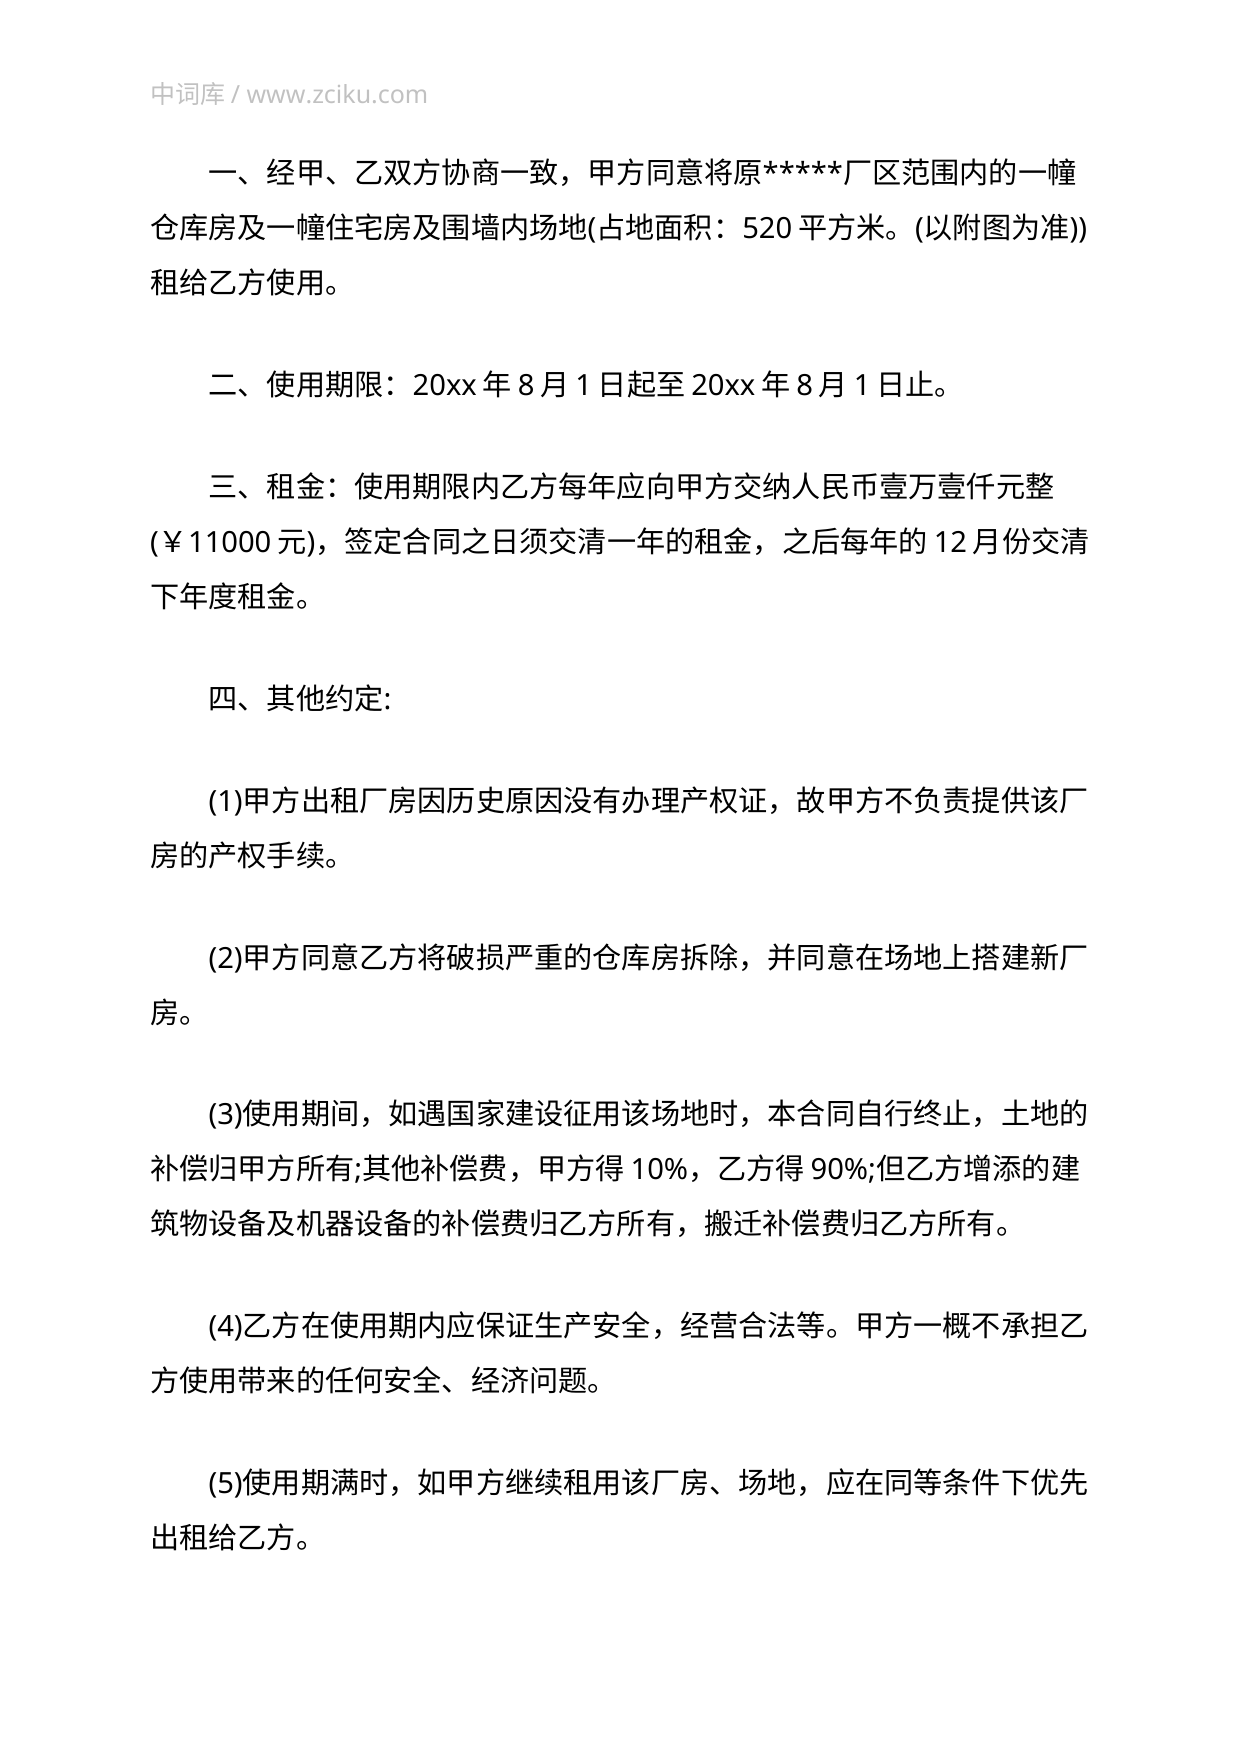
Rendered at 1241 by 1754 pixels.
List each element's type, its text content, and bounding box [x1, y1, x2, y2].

text 一、经甲、乙双方协商一致，甲方同意将原*****厂区范围内的一幢仓库房及一幢住宅房及围墙内场地(占地面积：520平方米。(以附图为准))租给乙方使用。 [150, 150, 1090, 302]
text (1)甲方出租厂房因历史原因没有办理产权证，故甲方不负责提供该厂房的产权手续。 [150, 777, 1090, 875]
text (4)乙方在使用期内应保证生产安全，经营合法等。甲方一概不承担乙方使用带来的任何安全、经济问题。 [150, 1303, 1090, 1400]
text 三、租金：使用期限内乙方每年应向甲方交纳人民币壹万壹仟元整(￥11000元)，签定合同之日须交清一年的租金，之后每年的12月份交清下年度租金。 [150, 464, 1090, 616]
text (3)使用期间，如遇国家建设征用该场地时，本合同自行终止，土地的补偿归甲方所有;其他补偿费，甲方得10%，乙方得90%;但乙方增添的建筑物设备及机器设备的补偿费归乙方所有，搬迁补偿费归乙方所有。 [150, 1091, 1090, 1243]
text 二、使用期限：20xx年8月1日起至20xx年8月1日止。 [150, 362, 1090, 404]
text 四、其他约定: [150, 675, 1090, 718]
text (2)甲方同意乙方将破损严重的仓库房拆除，并同意在场地上搭建新厂房。 [150, 934, 1090, 1031]
text (5)使用期满时，如甲方继续租用该厂房、场地，应在同等条件下优先出租给乙方。 [150, 1459, 1090, 1557]
